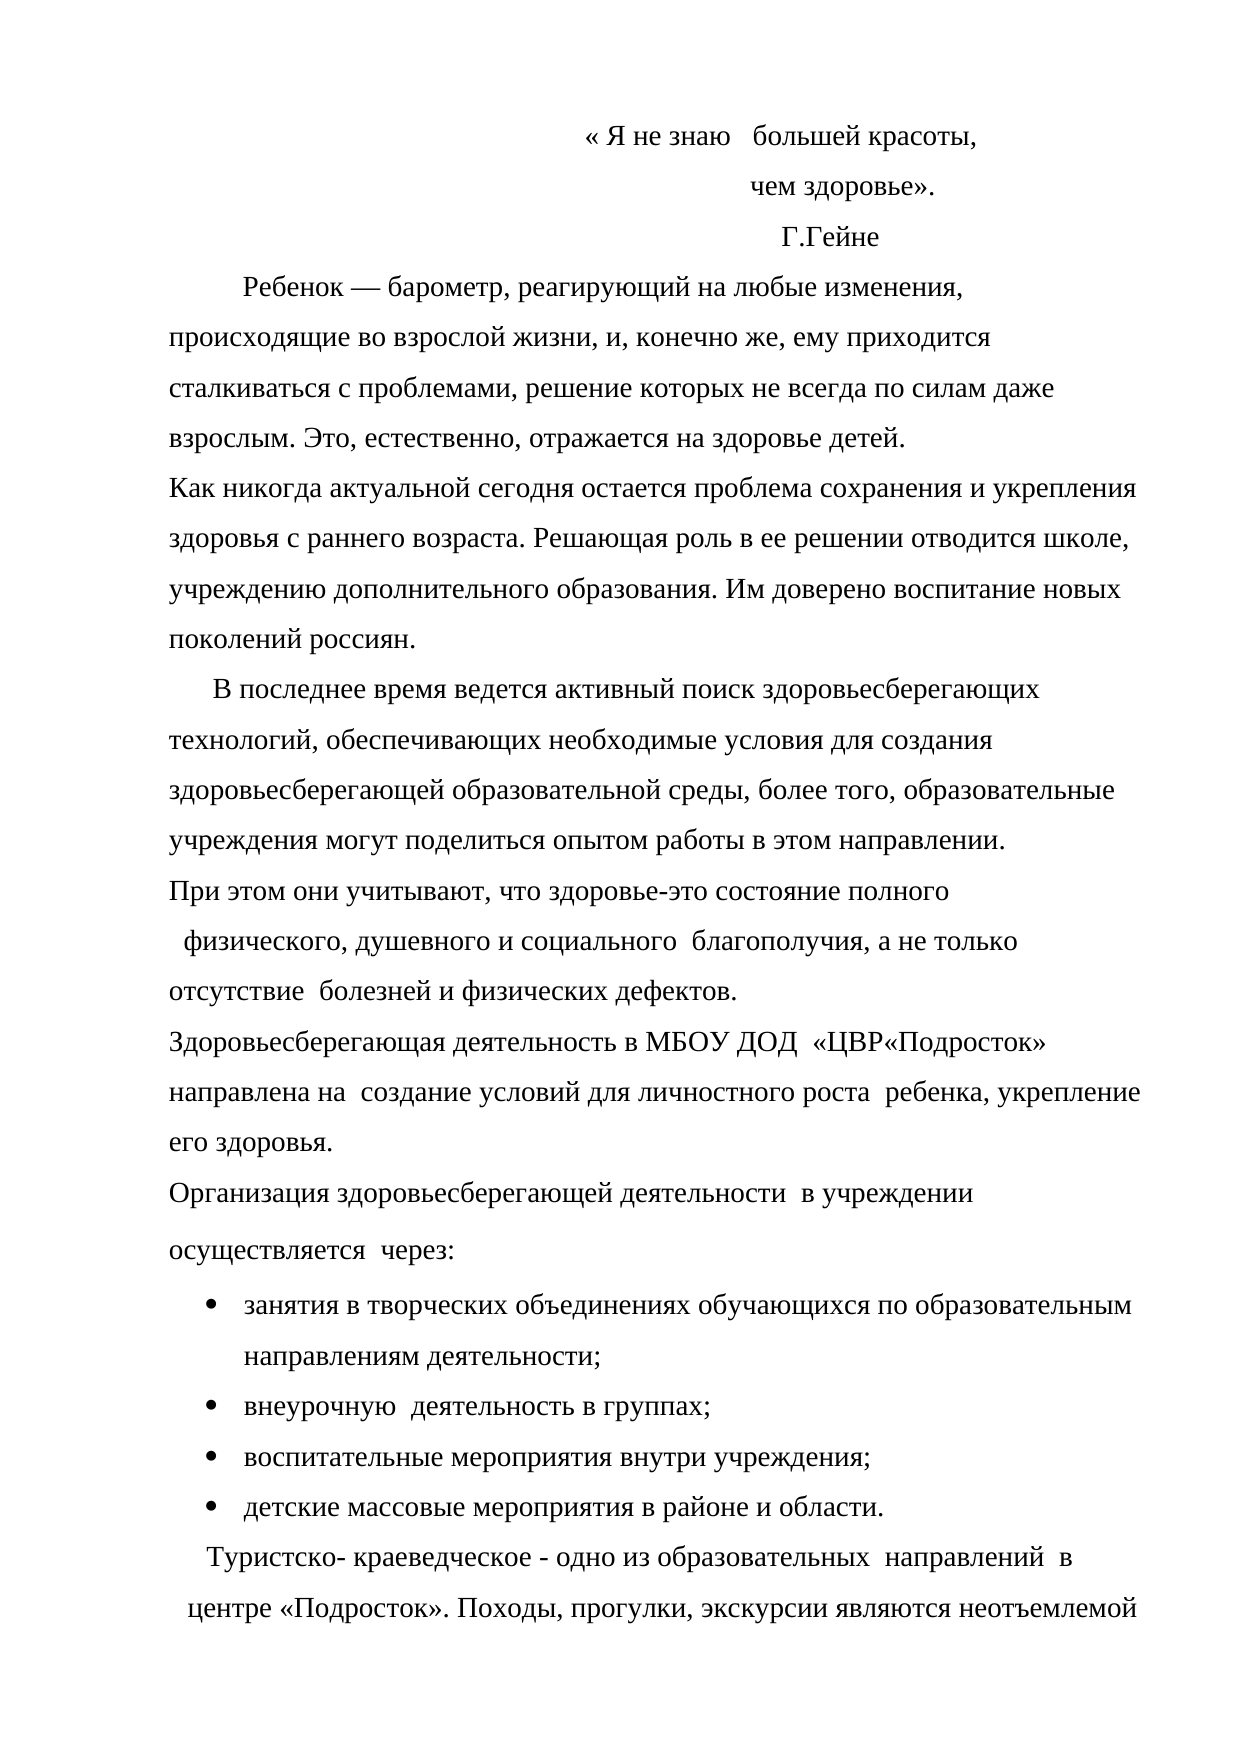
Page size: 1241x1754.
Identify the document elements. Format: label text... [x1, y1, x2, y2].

text « Я не знаю большей красоты, чем здоровье». [169, 118, 1152, 202]
text Как никогда актуальной сегодня остается проблема сохранения и укрепления здоровья с раннего возраста. Решающая роль в ее решении отводится школе, учреждению дополнительного образования. Им доверено воспитание новых поколений россиян. [169, 470, 1152, 655]
list занятия в творческих объединениях обучающихся по образовательным направлениям деятельности; [206, 1287, 1152, 1371]
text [187, 1539, 1152, 1623]
text Здоровьесберегающая деятельность в МБОУ ДОД «ЦВР«Подросток» направлена на создание условий для личностного роста ребенка, укрепление его здоровья. [169, 1024, 1152, 1158]
text Организация здоровьесберегающей деятельности в учреждении осуществляется через: [169, 1175, 1152, 1268]
text Г.Гейне [169, 219, 1152, 252]
list воспитательные мероприятия внутри учреждения; [206, 1439, 1152, 1472]
list внеурочную деятельность в группах; [206, 1388, 1152, 1422]
text Ребенок — барометр, реагирующий на любые изменения, происходящие во взрослой жизни, и, конечно же, ему приходится сталкиваться с проблемами, решение которых не всегда по силам даже взрослым. Это, естественно, отражается на здоровье детей. [169, 269, 1152, 453]
text При этом они учитывают, что здоровье-это состояние полного [169, 873, 1152, 906]
list детские массовые мероприятия в районе и области. [206, 1489, 1152, 1523]
text физического, душевного и социального благополучия, а не только отсутствие болезней и физических дефектов. [169, 923, 1152, 1007]
text В последнее время ведется активный поиск здоровьесберегающих технологий, обеспечивающих необходимые условия для создания здоровьесберегающей образовательной среды, более того, образовательные учреждения могут поделиться опытом работы в этом направлении. [169, 672, 1152, 856]
